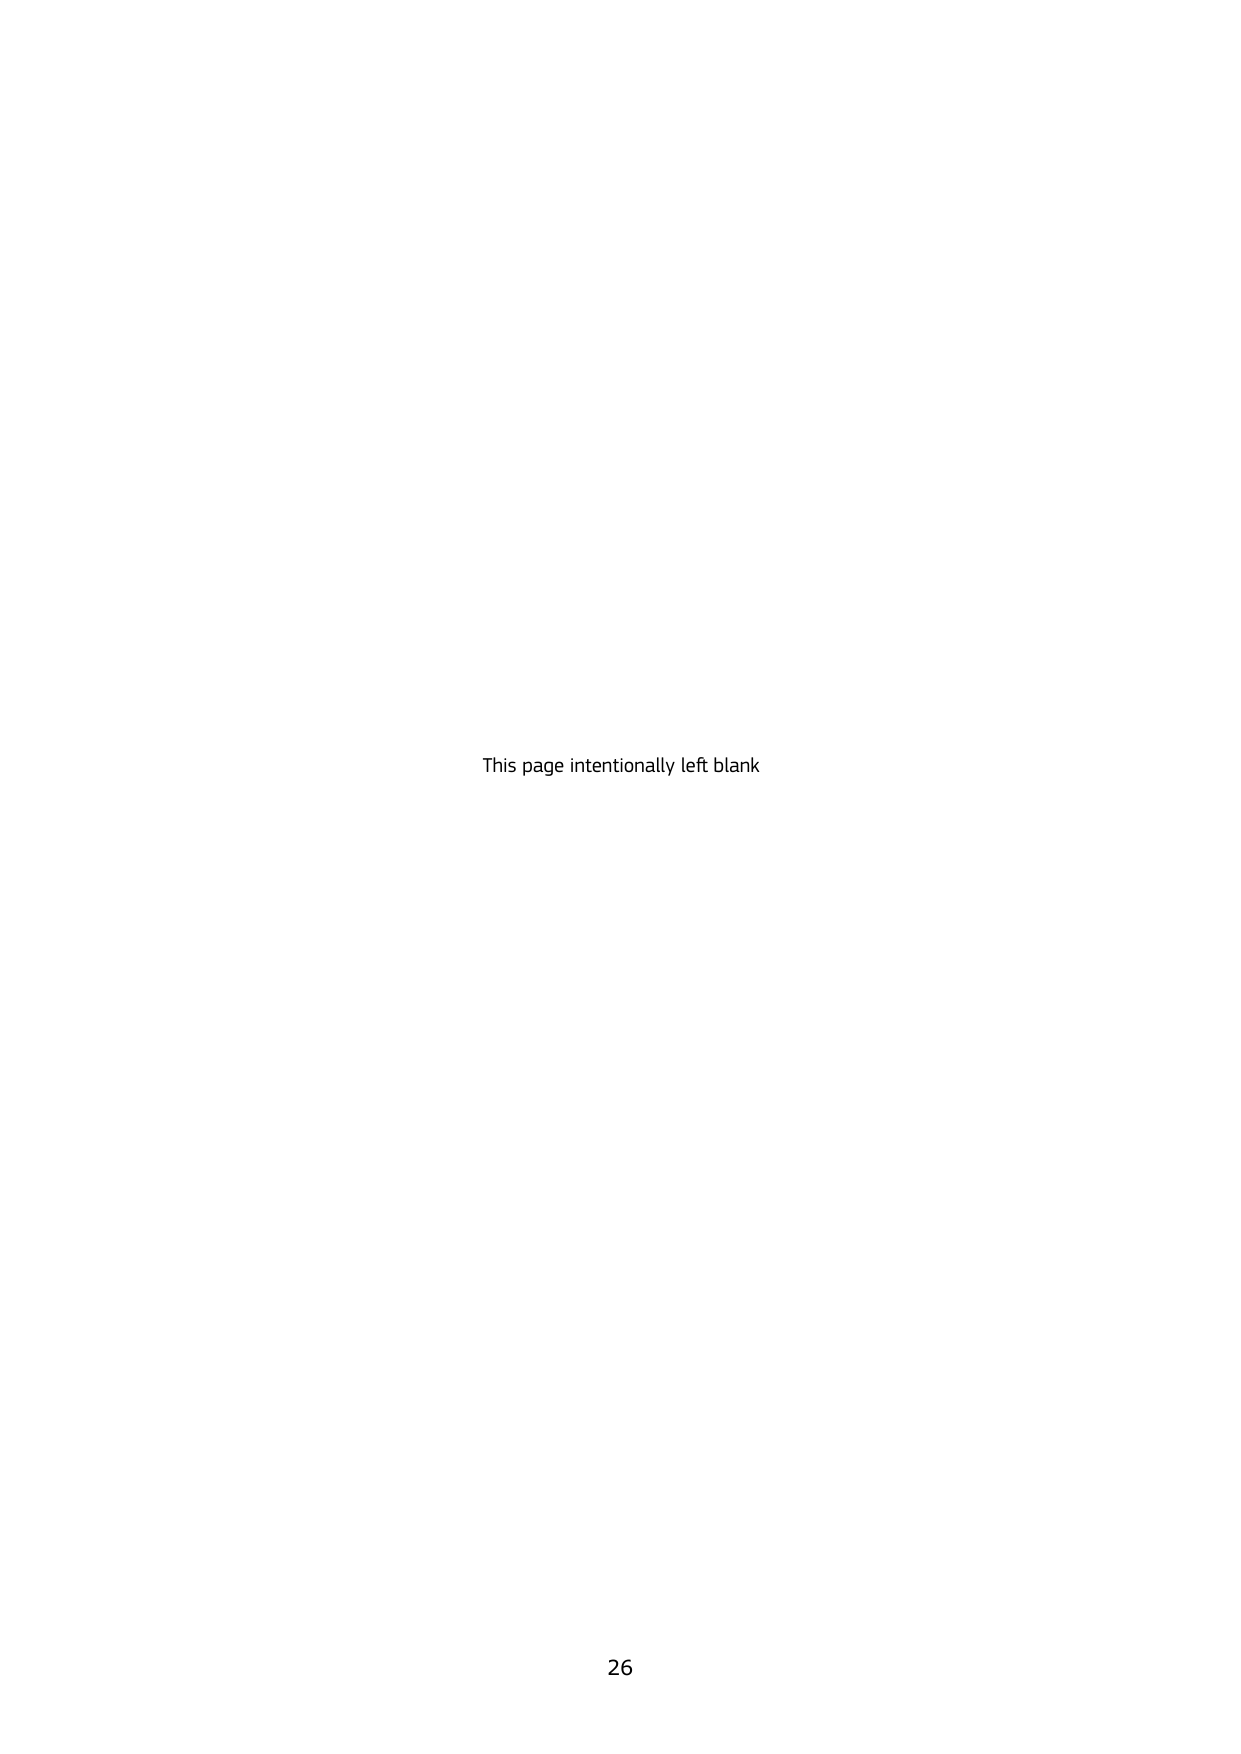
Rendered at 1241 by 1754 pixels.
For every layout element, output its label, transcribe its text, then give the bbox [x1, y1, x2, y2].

text This page intentionally left blank [148, 753, 1094, 778]
